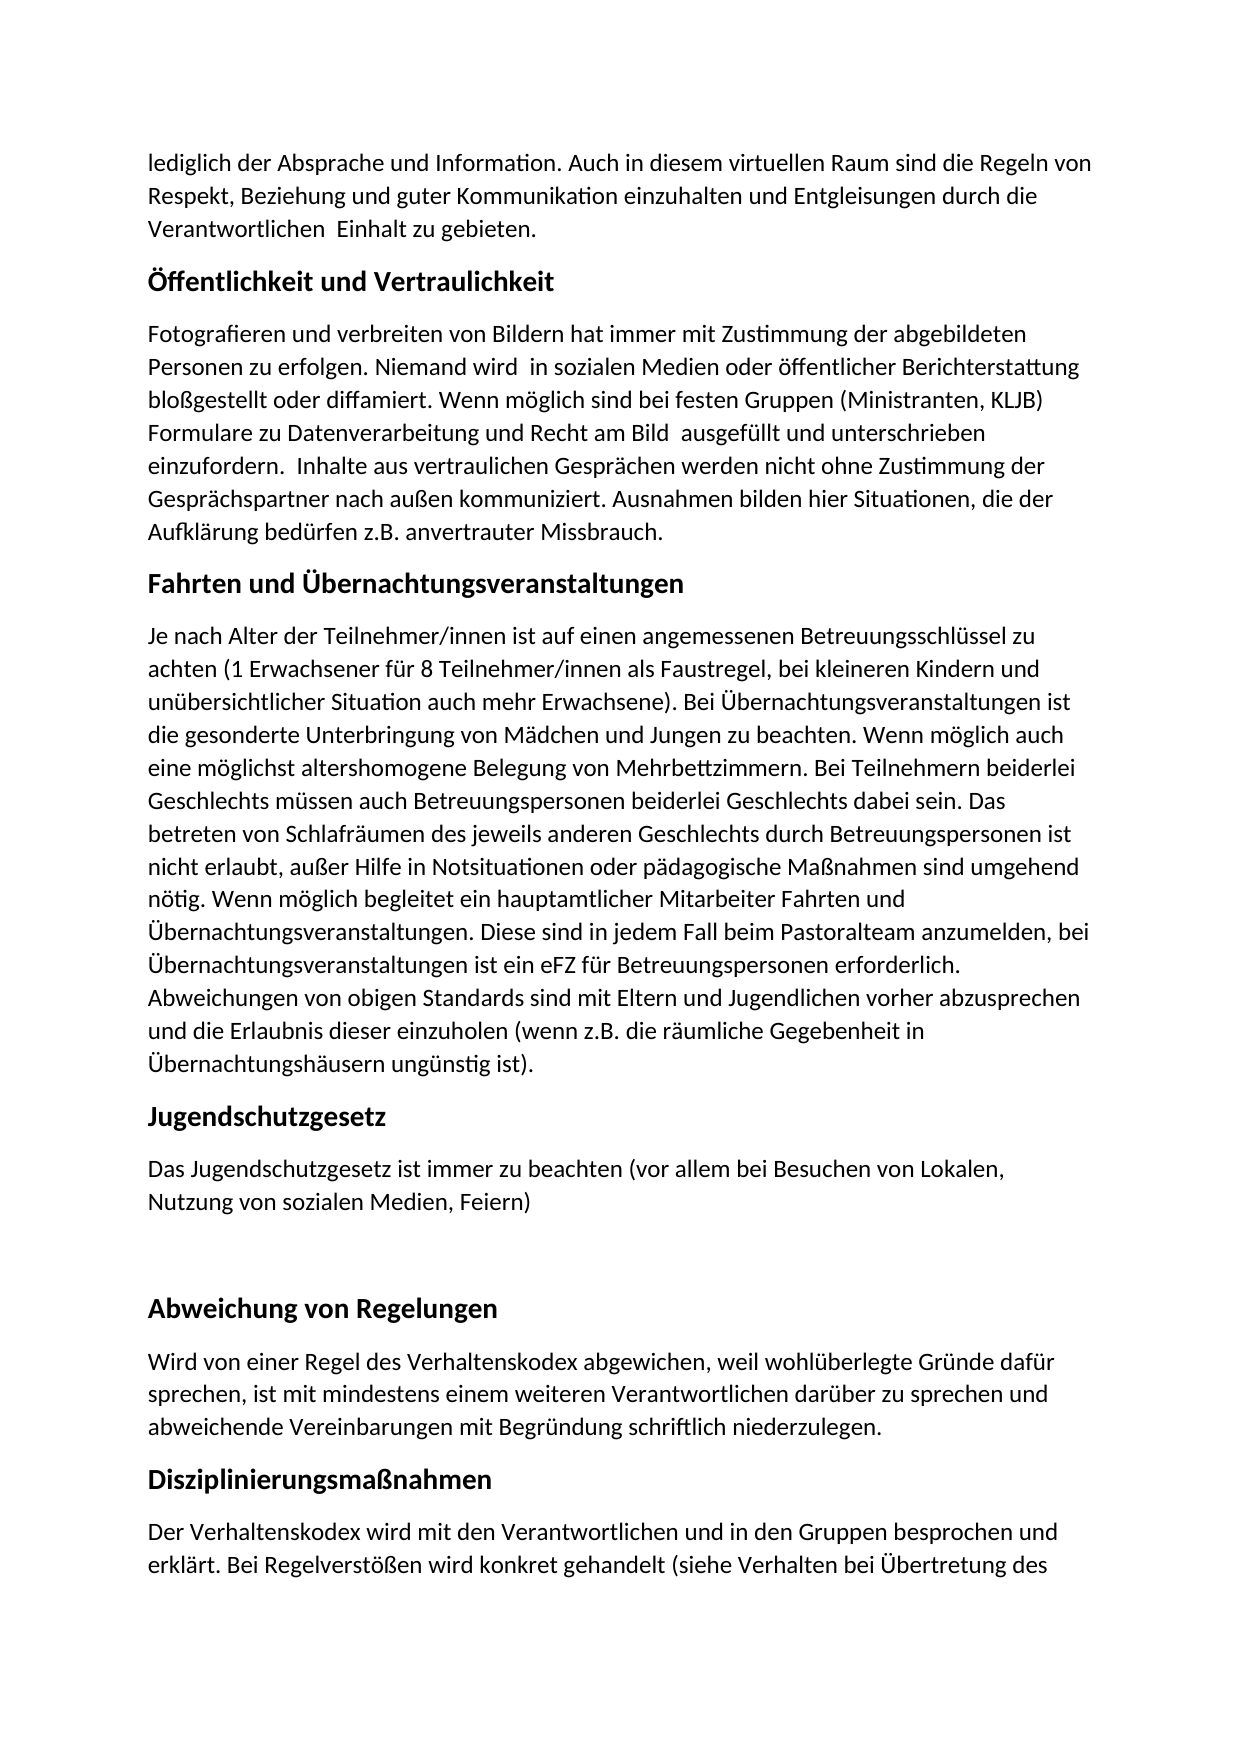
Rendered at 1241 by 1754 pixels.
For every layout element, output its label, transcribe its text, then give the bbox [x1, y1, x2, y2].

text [148, 148, 1093, 244]
text Das Jugendschutzgesetz ist immer zu beachten (vor allem bei Besuchen von Lokalen, Nutzung von sozialen Medien, Feiern) [148, 1153, 1093, 1216]
text Wird von einer Regel des Verhaltenskodex abgewichen, weil wohlüberlegte Gründe dafür sprechen, ist mit mindestens einem weiteren Verantwortlichen darüber zu sprechen und abweichende Vereinbarungen mit Begründung schriftlich niederzulegen. [148, 1346, 1093, 1442]
text Fahrten und Übernachtungsveranstaltungen [148, 565, 1093, 601]
text Jugendschutzgesetz [148, 1098, 1093, 1133]
text Öffentlichkeit und Vertraulichkeit [148, 263, 1093, 299]
text Fotografieren und verbreiten von Bildern hat immer mit Zustimmung der abgebildeten Personen zu erfolgen. Niemand wird in sozialen Medien oder öffentlicher Berichterstattung bloßgestellt oder diffamiert. Wenn möglich sind bei festen Gruppen (Ministranten, KLJB) Formulare zu Datenverarbeitung und Recht am Bild ausgefüllt und unterschrieben einzufordern. Inhalte aus vertraulichen Gesprächen werden nicht ohne Zustimmung der Gesprächspartner nach außen kommuniziert. Ausnahmen bilden hier Situationen, die der Aufklärung bedürfen z.B. anvertrauter Missbrauch. [148, 318, 1093, 546]
text Abweichung von Regelungen [148, 1291, 1093, 1326]
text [148, 1516, 1093, 1579]
text Disziplinierungsmaßnahmen [148, 1461, 1093, 1497]
text Je nach Alter der Teilnehmer/innen ist auf einen angemessenen Betreuungsschlüssel zu achten (1 Erwachsener für 8 Teilnehmer/innen als Faustregel, bei kleineren Kindern und unübersichtlicher Situation auch mehr Erwachsene). Bei Übernachtungsveranstaltungen ist die gesonderte Unterbringung von Mädchen und Jungen zu beachten. Wenn möglich auch eine möglichst altershomogene Belegung von Mehrbettzimmern. Bei Teilnehmern beiderlei Geschlechts müssen auch Betreuungspersonen beiderlei Geschlechts dabei sein. Das betreten von Schlafräumen des jeweils anderen Geschlechts durch Betreuungspersonen ist nicht erlaubt, außer Hilfe in Notsituationen oder pädagogische Maßnahmen sind umgehend nötig. Wenn möglich begleitet ein hauptamtlicher Mitarbeiter Fahrten und Übernachtungsveranstaltungen. Diese sind in jedem Fall beim Pastoralteam anzumelden, bei Übernachtungsveranstaltungen ist ein eFZ für Betreuungspersonen erforderlich. Abweichungen von obigen Standards sind mit Eltern und Jugendlichen vorher abzusprechen und die Erlaubnis dieser einzuholen (wenn z.B. die räumliche Gegebenheit in Übernachtungshäusern ungünstig ist). [148, 620, 1093, 1079]
